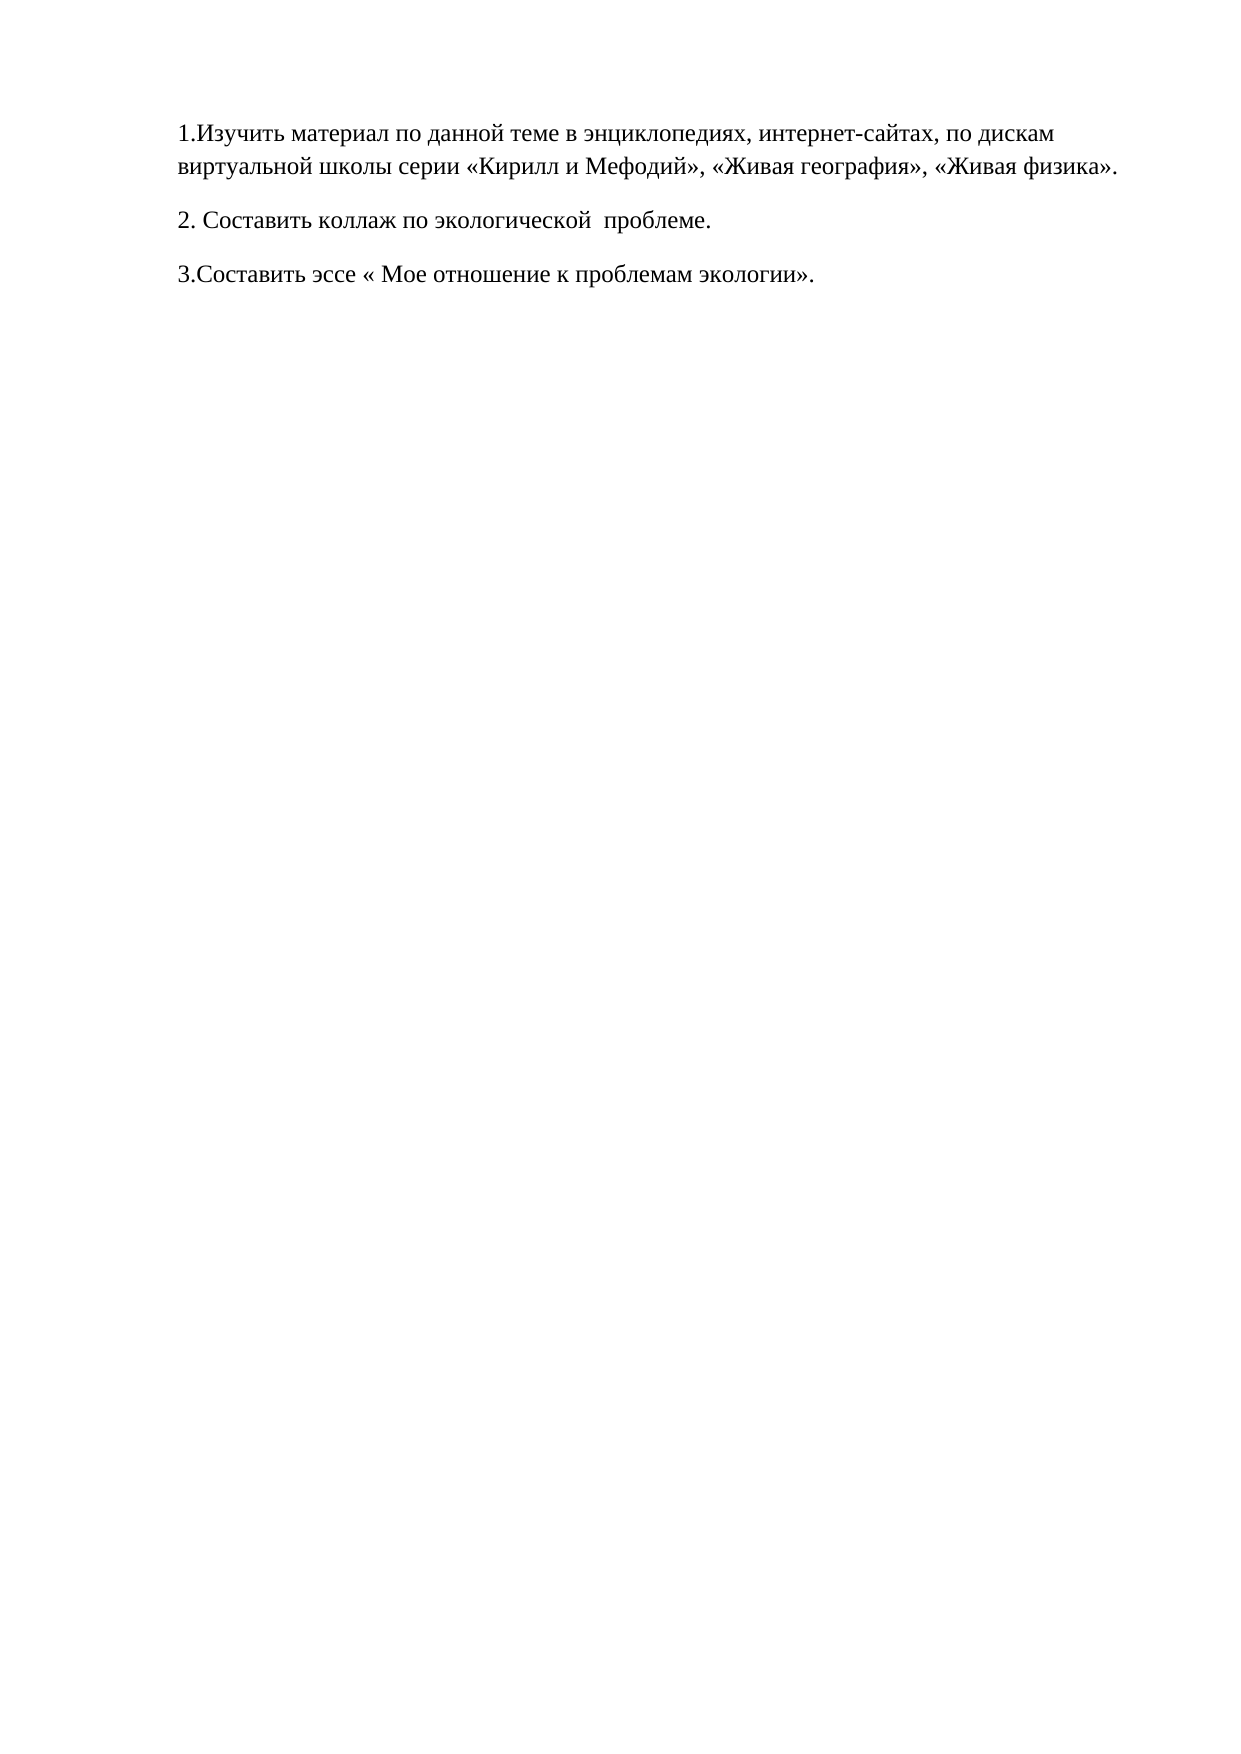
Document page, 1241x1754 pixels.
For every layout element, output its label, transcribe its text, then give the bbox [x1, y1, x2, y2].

text 1.Изучить материал по данной теме в энциклопедиях, интернет-сайтах, по дискам виртуальной школы серии «Кирилл и Мефодий», «Живая география», «Живая физика». [177, 118, 1152, 180]
text 2. Составить коллаж по экологической проблеме. [177, 205, 1152, 234]
text 3.Составить эссе « Мое отношение к проблемам экологии». [177, 259, 1152, 288]
